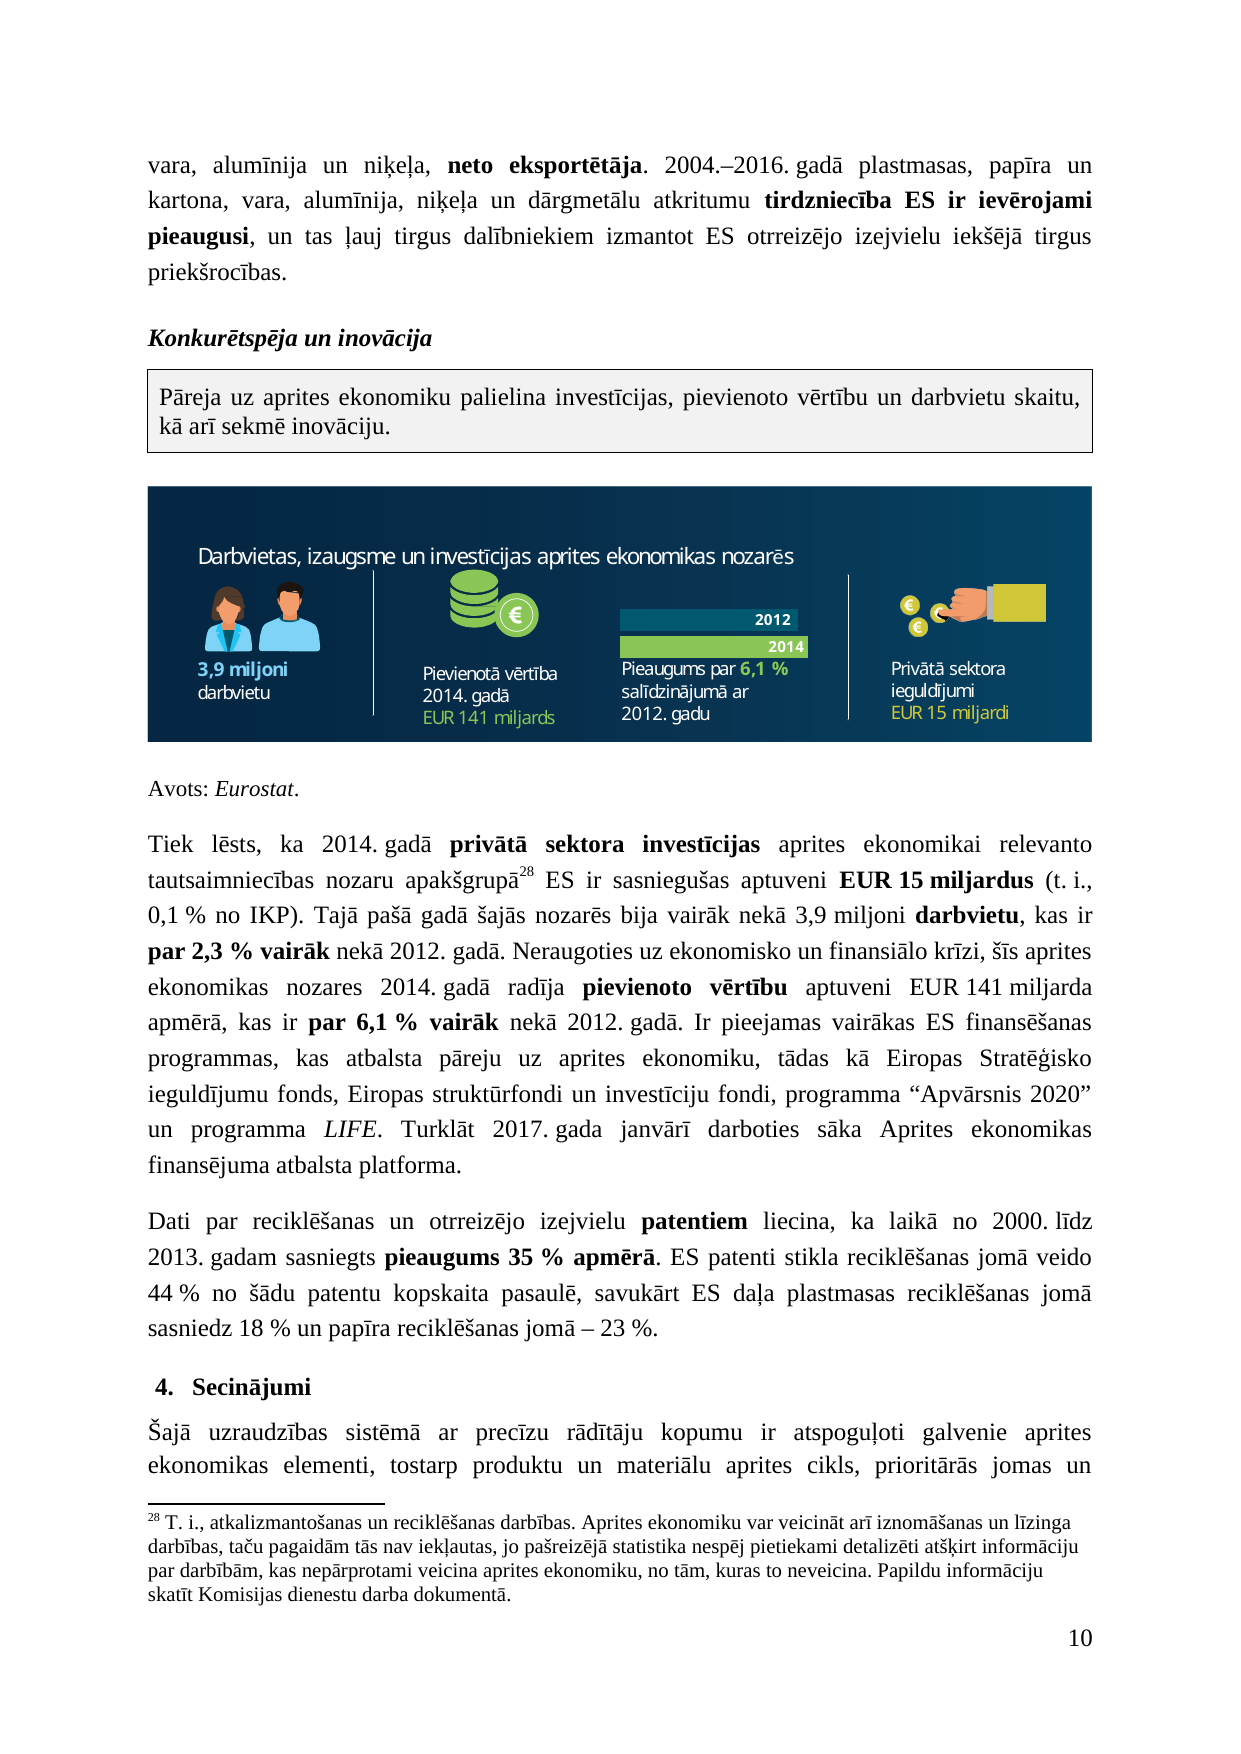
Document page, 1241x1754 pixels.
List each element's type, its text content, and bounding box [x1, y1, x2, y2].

text Avots: Eurostat. [148, 773, 1093, 802]
text Konkurētspēja un inovācija [148, 323, 1093, 352]
table_header Pāreja uz aprites ekonomiku palielina investīcijas, pievienoto vērtību un darbvietu skaitu, kā arī sekmē inovāciju. [148, 370, 1092, 452]
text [148, 148, 1093, 286]
subtitle Secinājumi [155, 1372, 1093, 1400]
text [148, 1417, 1093, 1479]
text Dati par reciklēšanas un otrreizējo izejvielu patentiem liecina, ka laikā no 2000. līdz 2013. gadam sasniegts pieaugums 35 % apmērā. ES patenti stikla reciklēšanas jomā veido 44 % no šādu patentu kopskaita pasaulē, savukārt ES daļa plastmasas reciklēšanas jomā sasniedz 18 % un papīra reciklēšanas jomā – 23 %. [148, 1204, 1093, 1342]
text Tiek lēsts, ka 2014. gadā privātā sektora investīcijas aprites ekonomikai relevanto tautsaimniecības nozaru apakšgrupā ES ir sasniegušas aptuveni EUR 15 miljardus (t. i., 0,1 % no IKP). Tajā pašā gadā šajās nozarēs bija vairāk nekā 3,9 miljoni darbvietu, kas ir par 2,3 % vairāk nekā 2012. gadā. Neraugoties uz ekonomisko un finansiālo krīzi, šīs aprites ekonomikas nozares 2014. gadā radīja pievienoto vērtību aptuveni EUR 141 miljarda apmērā, kas ir par 6,1 % vairāk nekā 2012. gadā. Ir pieejamas vairākas ES finansēšanas programmas, kas atbalsta pāreju uz aprites ekonomiku, tādas kā Eiropas Stratēģisko ieguldījumu fonds, Eiropas struktūrfondi un investīciju fondi, programma “Apvārsnis 2020” un programma LIFE. Turklāt 2017. gada janvārī darboties sāka Aprites ekonomikas finansējuma atbalsta platforma. [148, 827, 1093, 1179]
